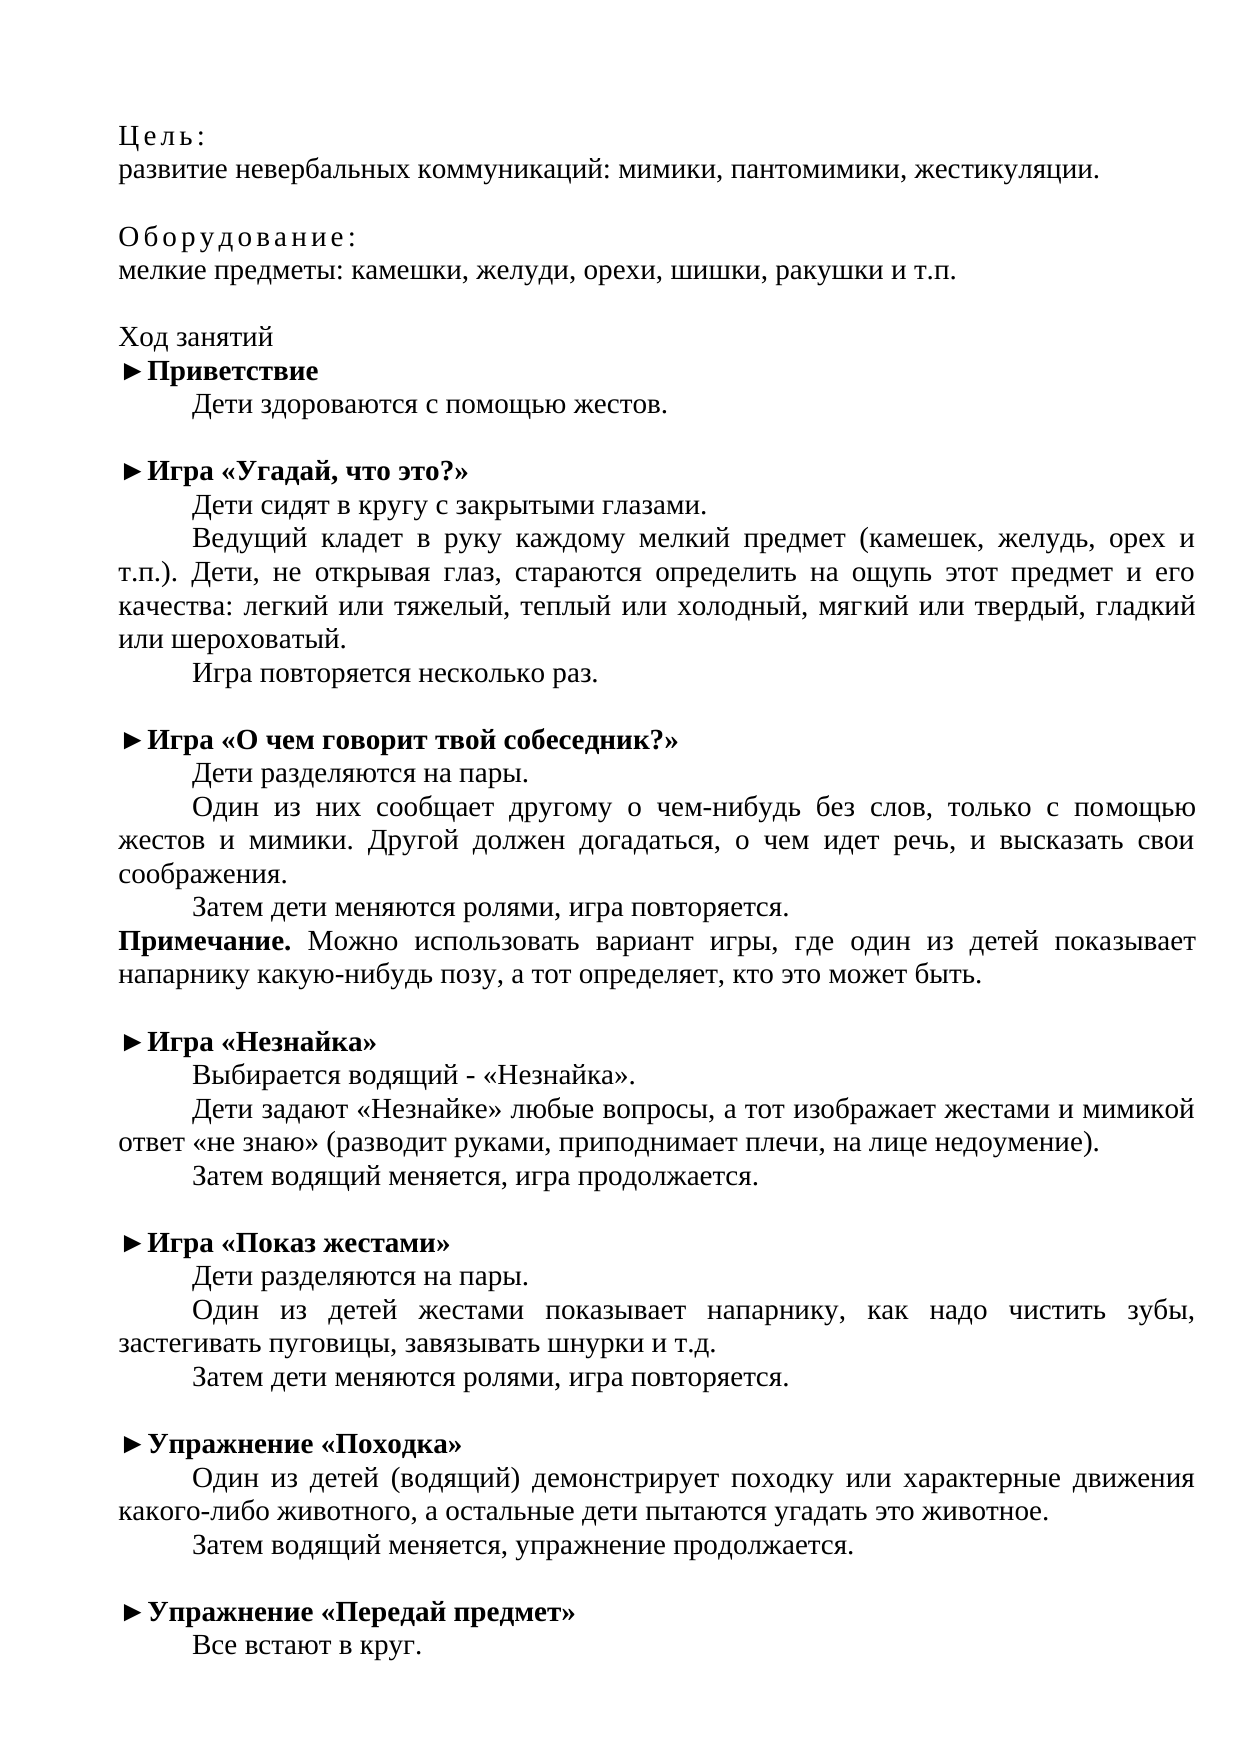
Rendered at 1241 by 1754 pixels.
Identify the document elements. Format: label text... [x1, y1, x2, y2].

text ►Упражнение «Передай предмет» [118, 1594, 1196, 1627]
text ►Упражнение «Походка» [118, 1426, 1196, 1460]
text Ход занятий [118, 319, 1196, 353]
text Один из детей (водящий) демонстрирует походку или характерные движения какого-либо животного, а остальные дети пытаются угадать это животное. [118, 1460, 1196, 1527]
text ►Приветствие [118, 353, 1196, 386]
text Дети здороваются с помощью жестов. [118, 386, 1196, 420]
text Затем дети меняются ролями, игра повторяется. [118, 1359, 1196, 1393]
text ►Игра «Показ жестами» [118, 1225, 1196, 1258]
text Затем дети меняются ролями, игра повторяется. [118, 889, 1196, 923]
text развитие невербальных коммуникаций: мимики, пантомимики, жестикуляции. [118, 152, 1196, 185]
text Цель: [118, 118, 1196, 152]
text Ведущий кладет в руку каждому мелкий предмет (камешек, желудь, орех и т.п.). Дети, не открывая глаз, стараются определить на ощупь этот предмет и его качества: легкий или тяжелый, теплый или холодный, мягкий или твердый, гладкий или шероховатый. [118, 521, 1196, 655]
text ►Игра «О чем говорит твой собеседник?» [147, 722, 1196, 755]
text ►Игра «Незнайка» [118, 1024, 1196, 1057]
text Затем водящий меняется, упражнение продолжается. [118, 1527, 1196, 1560]
text Игра повторяется несколько раз. [118, 655, 1196, 688]
text Затем водящий меняется, игра продолжается. [118, 1158, 1196, 1191]
text мелкие предметы: камешки, желуди, орехи, шишки, ракушки и т.п. [118, 252, 1196, 286]
text ►Игра «Угадай, что это?» [118, 453, 1196, 487]
text Дети разделяются на пары. [118, 1258, 1196, 1292]
text Один из них сообщает другому о чем-нибудь без слов, только с помощью жестов и мимики. Другой должен догадаться, о чем идет речь, и высказать свои соображения. [118, 789, 1196, 889]
text Один из детей жестами показывает напарнику, как надо чистить зубы, застегивать пуговицы, завязывать шнурки и т.д. [118, 1292, 1196, 1359]
text Дети разделяются на пары. [118, 755, 1196, 789]
text Оборудование: [118, 219, 1196, 252]
text Все встают в круг. [118, 1627, 1196, 1661]
text Дети сидят в кругу с закрытыми глазами. [118, 487, 1196, 521]
text Примечание. Можно использовать вариант игры, где один из детей показывает напарнику какую-нибудь позу, а тот определяет, кто это может быть. [118, 923, 1196, 990]
text Выбирается водящий - «Незнайка». [118, 1057, 1196, 1091]
text Дети задают «Незнайке» любые вопросы, а тот изображает жестами и мимикой ответ «не знаю» (разводит руками, приподнимает плечи, на лице недоумение). [118, 1091, 1196, 1158]
